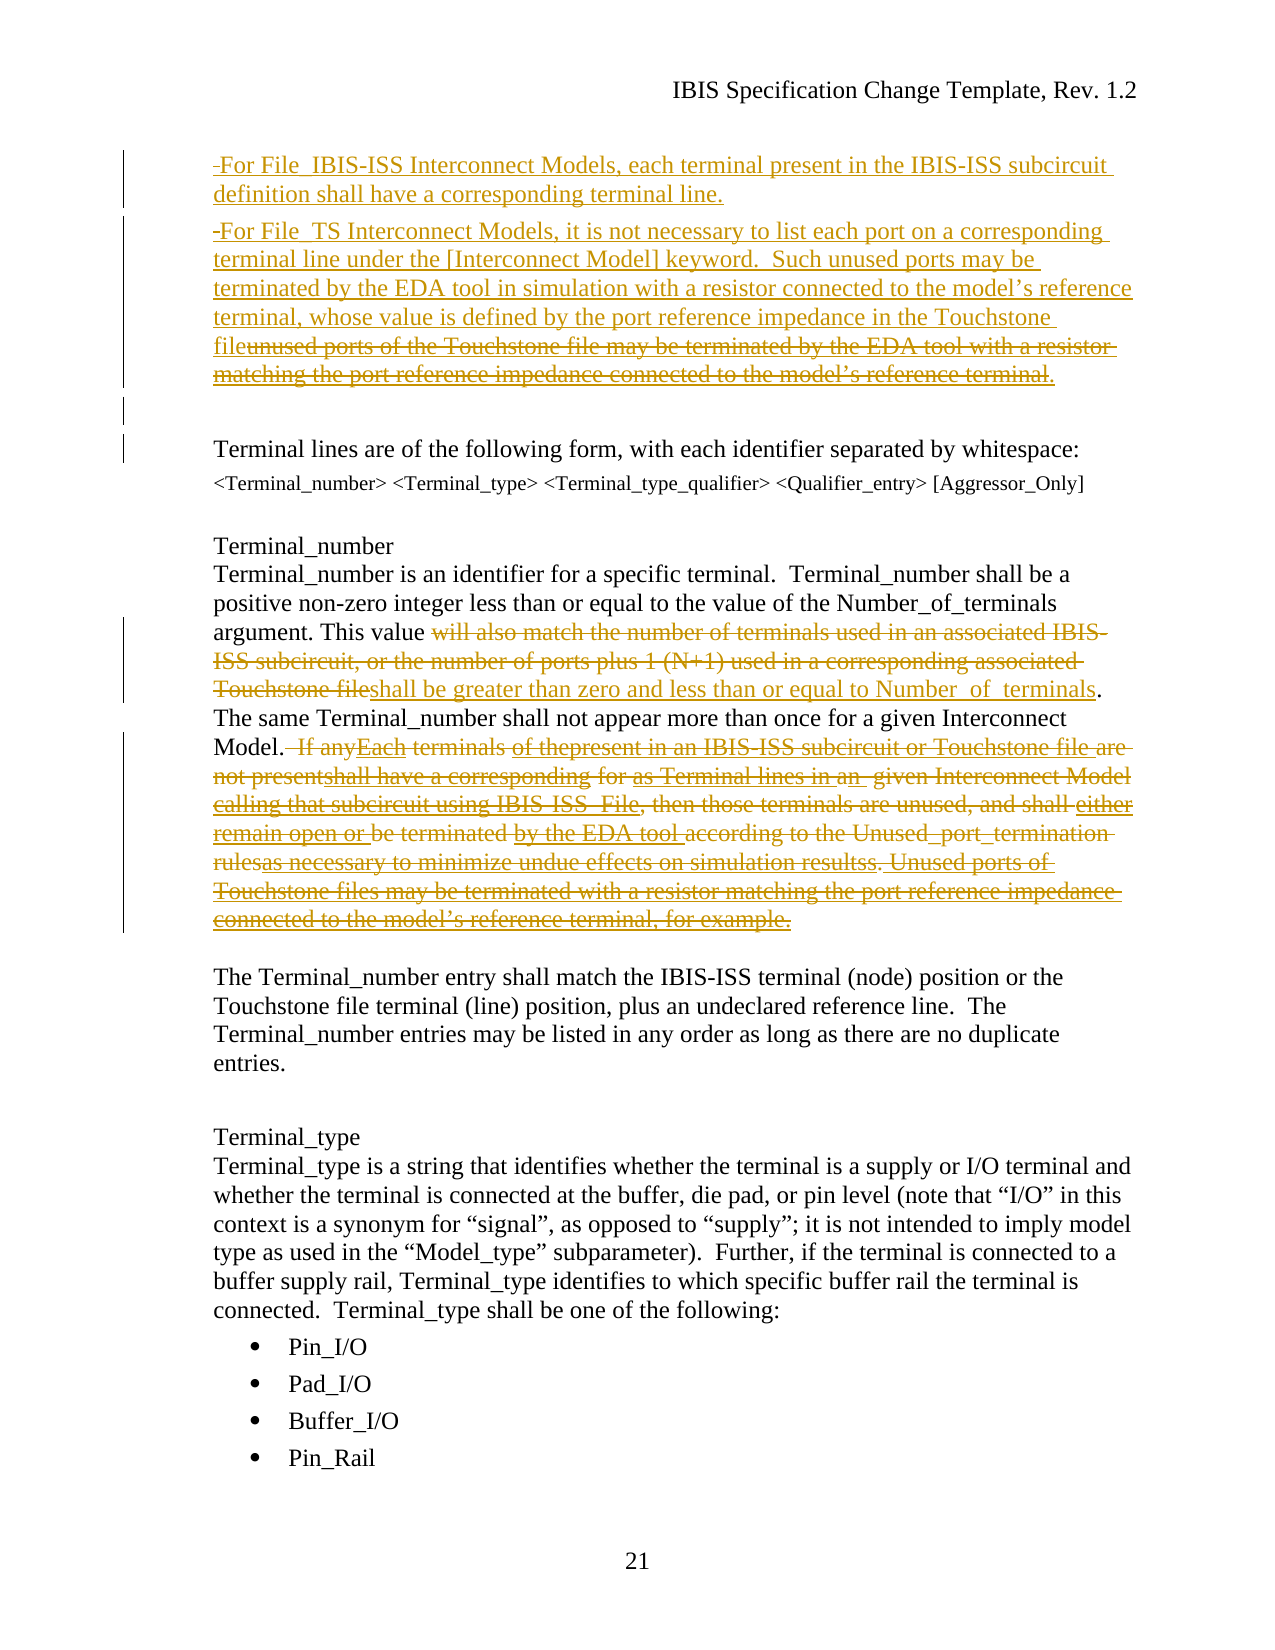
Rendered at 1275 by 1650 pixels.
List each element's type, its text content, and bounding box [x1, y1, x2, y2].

text Terminal_number [213, 531, 1137, 559]
text Terminal lines are of the following form, with each identifier separated by whitespace: [213, 434, 1137, 462]
text Terminal_number is an identifier for a specific terminal. Terminal_number shall be a positive non-zero integer less than or equal to the value of the Number_of_terminals argument. This value . The same Terminal_number shall not appear more than once for a given Interconnect Model. [213, 559, 1137, 933]
list Pin_Rail [251, 1443, 1137, 1472]
list Pin_I/O [251, 1332, 1137, 1361]
list Buffer_I/O [251, 1406, 1137, 1435]
text <Terminal_number> <Terminal_type> <Terminal_type_qualifier> <Qualifier_entry> [Aggressor_Only] [213, 471, 1137, 495]
list Pad_I/O [251, 1369, 1137, 1398]
text Terminal_type Terminal_type is a string that identifies whether the terminal is a supply or I/O terminal and whether the terminal is connected at the buffer, die pad, or pin level (note that “I/O” in this context is a synonym for “signal”, as opposed to “supply”; it is not intended to imply model type as used in the “Model_type” subparameter). Further, if the terminal is connected to a buffer supply rail, Terminal_type identifies to which specific buffer rail the terminal is connected. Terminal_type shall be one of the following: [213, 1122, 1137, 1324]
text The Terminal_number entry shall match the IBIS-ISS terminal (node) position or the Touchstone file terminal (line) position, plus an undeclared reference line. The Terminal_number entries may be listed in any order as long as there are no duplicate entries. [213, 962, 1137, 1077]
